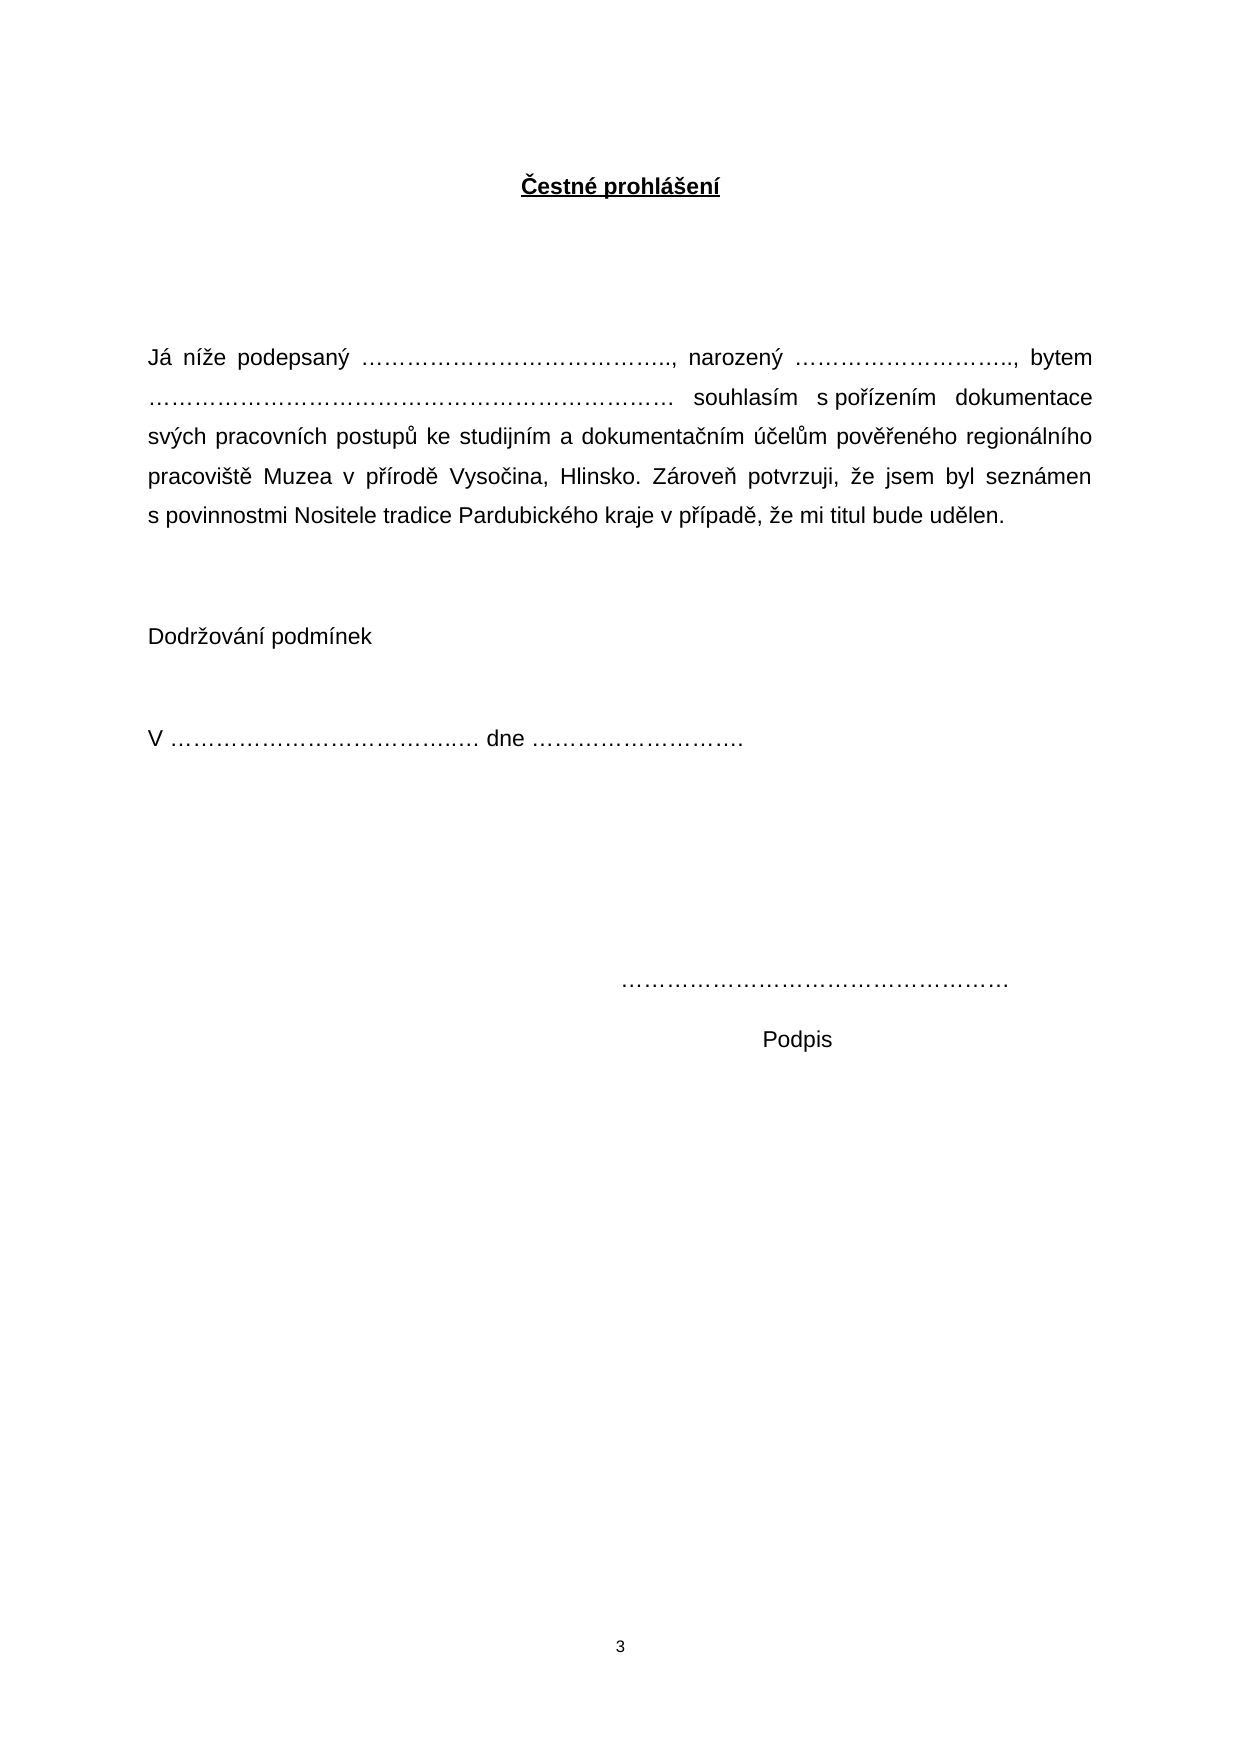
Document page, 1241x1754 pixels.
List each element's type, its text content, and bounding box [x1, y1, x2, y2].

text V ………………………………..… dne ………………………. [148, 725, 1093, 751]
text Podpis [148, 1026, 1093, 1053]
text Dodržování podmínek [148, 623, 1093, 649]
text Já níže podepsaný ………………………………….., narozený ……………………….., bytem …………………………………………………………… souhlasím s pořízením dokumentace svých pracovních postupů ke studijním a dokumentačním účelům pověřeného regionálního pracoviště Muzea v přírodě Vysočina, Hlinsko. Zároveň potvrzuji, že jsem byl seznámen s povinnostmi Nositele tradice Pardubického kraje v případě, že mi titul bude udělen. [148, 344, 1093, 528]
text Čestné prohlášení [148, 173, 1093, 199]
text …………………………………………… [148, 966, 1093, 992]
